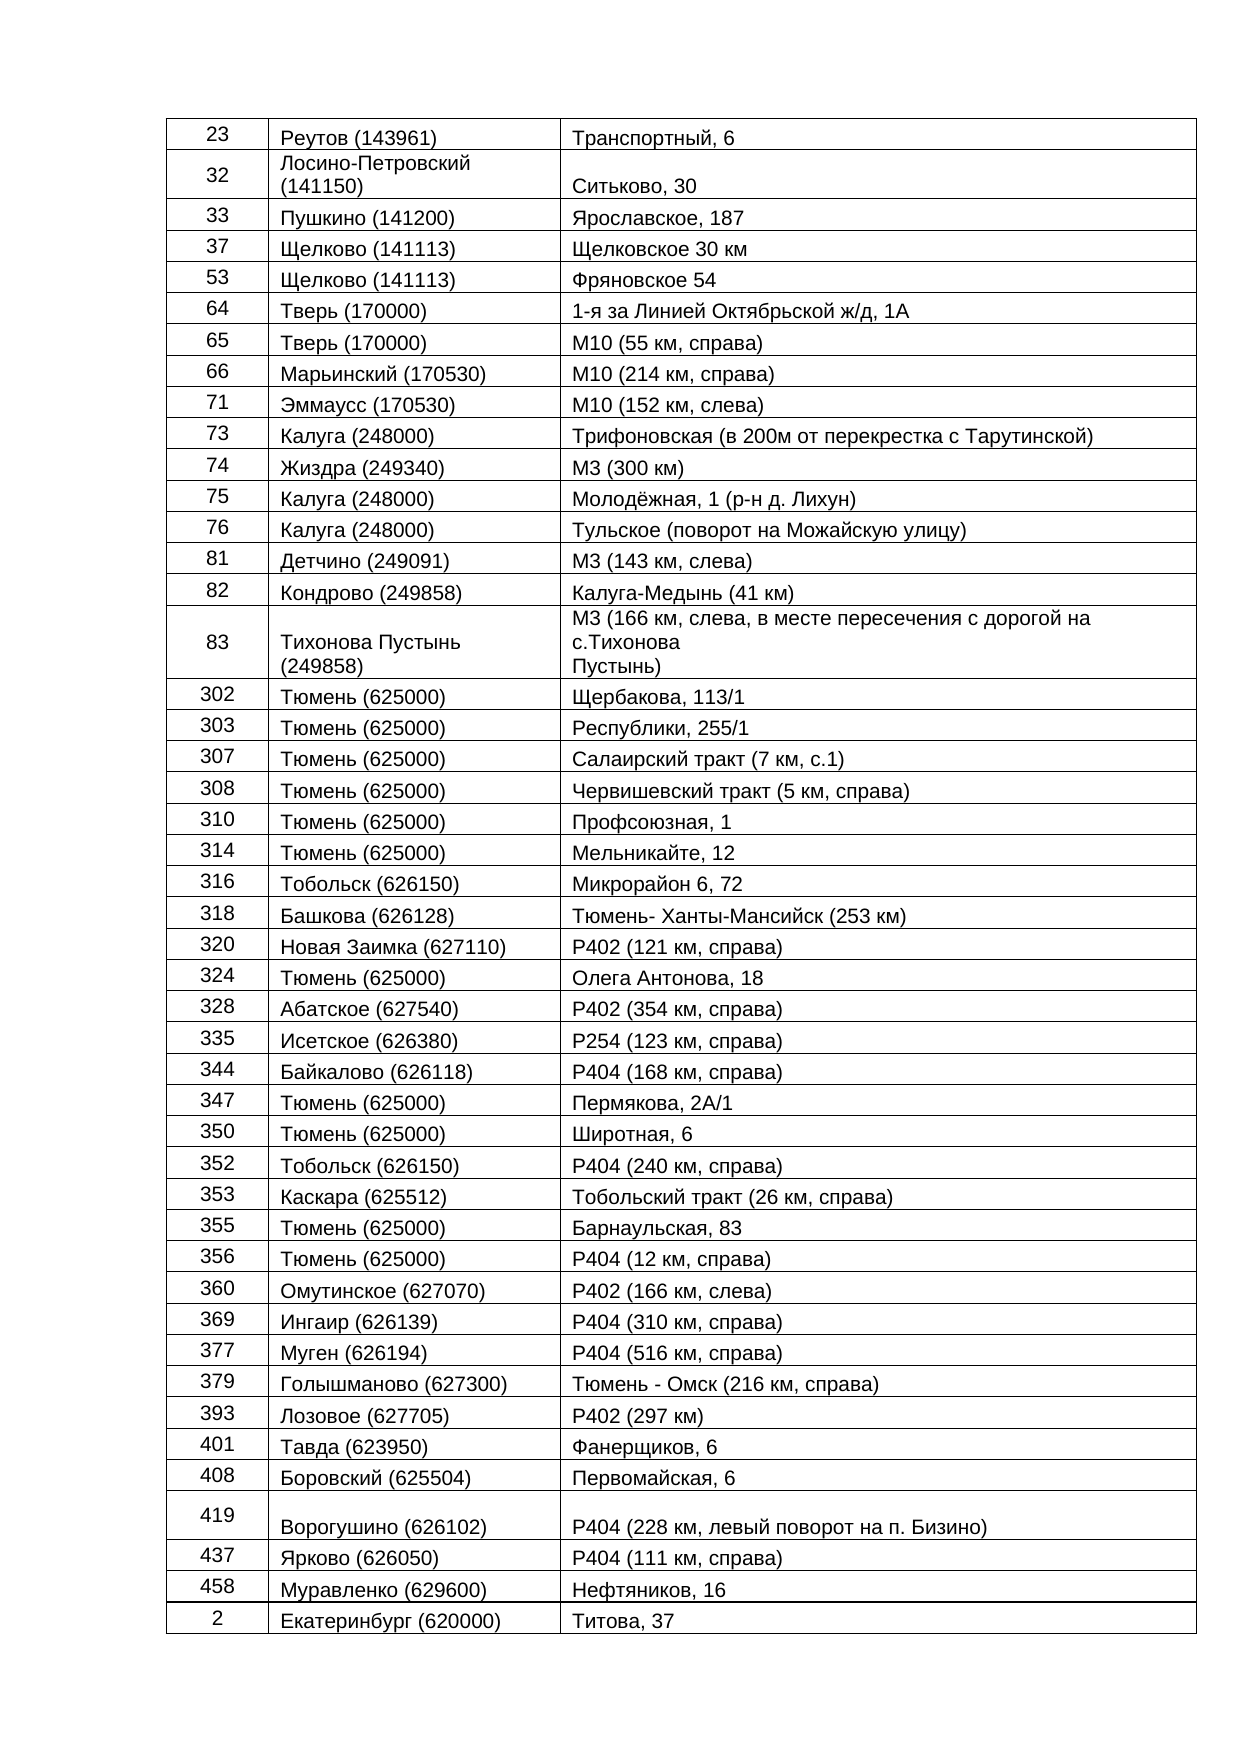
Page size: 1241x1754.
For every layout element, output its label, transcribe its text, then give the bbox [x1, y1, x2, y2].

table_cell Тюмень (625000) [269, 1085, 560, 1115]
table_cell Тюмень (625000) [269, 1116, 560, 1146]
table_cell Муген (626194) [269, 1335, 560, 1365]
table_cell Байкалово (626118) [269, 1054, 560, 1084]
table_cell Тюмень (625000) [269, 804, 560, 834]
table_cell Нефтяников, 16 [561, 1571, 1196, 1601]
table_cell Тверь (170000) [269, 293, 560, 323]
table_cell Молодёжная, 1 (р-н д. Лихун) [561, 481, 1196, 511]
table_cell 74 [167, 449, 268, 479]
table_cell Тверь (170000) [269, 324, 560, 354]
table_cell М10 (55 км, справа) [561, 324, 1196, 354]
table_cell Р404 (168 км, справа) [561, 1054, 1196, 1084]
table_cell 64 [167, 293, 268, 323]
table_cell Пушкино (141200) [269, 199, 560, 229]
table_cell Тобольск (626150) [269, 866, 560, 896]
table_cell Тюмень (625000) [269, 741, 560, 771]
table_cell Титова, 37 [561, 1603, 1196, 1633]
table_cell Р402 (297 км) [561, 1397, 1196, 1427]
table_cell 324 [167, 960, 268, 990]
table_cell 66 [167, 356, 268, 386]
table_cell Ярково (626050) [269, 1540, 560, 1570]
table_cell 303 [167, 710, 268, 740]
table_cell 32 [167, 150, 268, 198]
table_cell 75 [167, 481, 268, 511]
table_cell М3 (143 км, слева) [561, 543, 1196, 573]
table_cell 53 [167, 262, 268, 292]
table_cell 318 [167, 897, 268, 927]
table_cell Тюмень (625000) [269, 1210, 560, 1240]
table_cell 458 [167, 1571, 268, 1601]
table_cell Ситьково, 30 [561, 150, 1196, 198]
table_cell 302 [167, 679, 268, 709]
table_cell Р404 (310 км, справа) [561, 1304, 1196, 1334]
table_cell Исетское (626380) [269, 1022, 560, 1052]
table_cell Каскара (625512) [269, 1179, 560, 1209]
table_cell 353 [167, 1179, 268, 1209]
table_cell 356 [167, 1241, 268, 1271]
table_cell Калуга (248000) [269, 418, 560, 448]
table_cell Р404 (228 км, левый поворот на п. Бизино) [561, 1491, 1196, 1539]
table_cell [269, 1603, 560, 1633]
table_cell М10 (214 км, справа) [561, 356, 1196, 386]
table_cell 393 [167, 1397, 268, 1427]
table_cell Первомайская, 6 [561, 1460, 1196, 1490]
table_cell 1-я за Линией Октябрьской ж/д, 1А [561, 293, 1196, 323]
table_cell Широтная, 6 [561, 1116, 1196, 1146]
table_cell Салаирский тракт (7 км, с.1) [561, 741, 1196, 771]
table_cell Тюмень (625000) [269, 710, 560, 740]
table_cell Марьинский (170530) [269, 356, 560, 386]
table_cell 81 [167, 543, 268, 573]
table_cell 377 [167, 1335, 268, 1365]
table_cell Ворогушино (626102) [269, 1491, 560, 1539]
table_cell Муравленко (629600) [269, 1571, 560, 1601]
table_cell 379 [167, 1366, 268, 1396]
table_cell Микрорайон 6, 72 [561, 866, 1196, 896]
table_cell 65 [167, 324, 268, 354]
table_cell Тобольск (626150) [269, 1147, 560, 1177]
table_cell Тавда (623950) [269, 1429, 560, 1459]
table_cell 352 [167, 1147, 268, 1177]
table_cell М3 (300 км) [561, 449, 1196, 479]
table_cell Р402 (166 км, слева) [561, 1272, 1196, 1302]
table_cell Барнаульская, 83 [561, 1210, 1196, 1240]
table_cell 308 [167, 772, 268, 802]
table_cell 328 [167, 991, 268, 1021]
table_cell Фанерщиков, 6 [561, 1429, 1196, 1459]
table_cell Щелково (141113) [269, 231, 560, 261]
table_cell Новая Заимка (627110) [269, 929, 560, 959]
table_cell 335 [167, 1022, 268, 1052]
table_cell Детчино (249091) [269, 543, 560, 573]
table_cell Тюмень (625000) [269, 835, 560, 865]
table_cell Голышманово (627300) [269, 1366, 560, 1396]
table_cell Фряновское 54 [561, 262, 1196, 292]
table_cell 73 [167, 418, 268, 448]
table_cell Жиздра (249340) [269, 449, 560, 479]
table_cell 310 [167, 804, 268, 834]
table_cell Р404 (516 км, справа) [561, 1335, 1196, 1365]
table_cell Боровский (625504) [269, 1460, 560, 1490]
table_cell Калуга (248000) [269, 512, 560, 542]
table_cell 83 [167, 606, 268, 677]
table_cell Щелковское 30 км [561, 231, 1196, 261]
table_cell 344 [167, 1054, 268, 1084]
table_cell 355 [167, 1210, 268, 1240]
table_cell Р254 (123 км, справа) [561, 1022, 1196, 1052]
table_cell 82 [167, 574, 268, 604]
table_cell 23 [167, 119, 268, 149]
table_cell Кондрово (249858) [269, 574, 560, 604]
table_cell 2 [167, 1603, 268, 1633]
table_cell Олега Антонова, 18 [561, 960, 1196, 990]
table_cell 33 [167, 199, 268, 229]
table_cell 360 [167, 1272, 268, 1302]
table_cell Щелково (141113) [269, 262, 560, 292]
table_cell Пермякова, 2А/1 [561, 1085, 1196, 1115]
table_cell Р404 (111 км, справа) [561, 1540, 1196, 1570]
table_cell М3 (166 км, слева, в месте пересечения с дорогой на с.Тихонова Пустынь) [561, 606, 1196, 677]
table_cell Профсоюзная, 1 [561, 804, 1196, 834]
table_cell Абатское (627540) [269, 991, 560, 1021]
table_cell Р404 (12 км, справа) [561, 1241, 1196, 1271]
table_cell 408 [167, 1460, 268, 1490]
table_cell 320 [167, 929, 268, 959]
table_cell 437 [167, 1540, 268, 1570]
table_cell Башкова (626128) [269, 897, 560, 927]
table_cell Калуга (248000) [269, 481, 560, 511]
table_cell Тобольский тракт (26 км, справа) [561, 1179, 1196, 1209]
table_cell 419 [167, 1491, 268, 1539]
table_cell Эммаусс (170530) [269, 387, 560, 417]
table_cell 350 [167, 1116, 268, 1146]
table_cell Транспортный, 6 [561, 119, 1196, 149]
table_cell Тюмень (625000) [269, 679, 560, 709]
table_cell Тюмень (625000) [269, 772, 560, 802]
table_cell Ярославское, 187 [561, 199, 1196, 229]
table_cell 401 [167, 1429, 268, 1459]
table_cell Р402 (354 км, справа) [561, 991, 1196, 1021]
table_cell 76 [167, 512, 268, 542]
table_cell Калуга-Медынь (41 км) [561, 574, 1196, 604]
table_cell Р402 (121 км, справа) [561, 929, 1196, 959]
table_cell Тульское (поворот на Можайскую улицу) [561, 512, 1196, 542]
table_cell Мельникайте, 12 [561, 835, 1196, 865]
table_cell Щербакова, 113/1 [561, 679, 1196, 709]
table_cell М10 (152 км, слева) [561, 387, 1196, 417]
table_cell Ингаир (626139) [269, 1304, 560, 1334]
table_cell Тихонова Пустынь (249858) [269, 606, 560, 677]
table_cell Тюмень- Ханты-Мансийск (253 км) [561, 897, 1196, 927]
table_cell Лосино-Петровский (141150) [269, 150, 560, 198]
table_cell 369 [167, 1304, 268, 1334]
table_cell 71 [167, 387, 268, 417]
table_cell Тюмень (625000) [269, 1241, 560, 1271]
table_cell 314 [167, 835, 268, 865]
table_cell 37 [167, 231, 268, 261]
table_cell 347 [167, 1085, 268, 1115]
table_cell Трифоновская (в 200м от перекрестка с Тарутинской) [561, 418, 1196, 448]
table_cell Омутинское (627070) [269, 1272, 560, 1302]
table_cell 316 [167, 866, 268, 896]
table_cell Р404 (240 км, справа) [561, 1147, 1196, 1177]
table_cell Республики, 255/1 [561, 710, 1196, 740]
table_cell Червишевский тракт (5 км, справа) [561, 772, 1196, 802]
table_cell Тюмень - Омск (216 км, справа) [561, 1366, 1196, 1396]
table_cell Тюмень (625000) [269, 960, 560, 990]
table_cell Реутов (143961) [269, 119, 560, 149]
table_cell 307 [167, 741, 268, 771]
table_cell Лозовое (627705) [269, 1397, 560, 1427]
